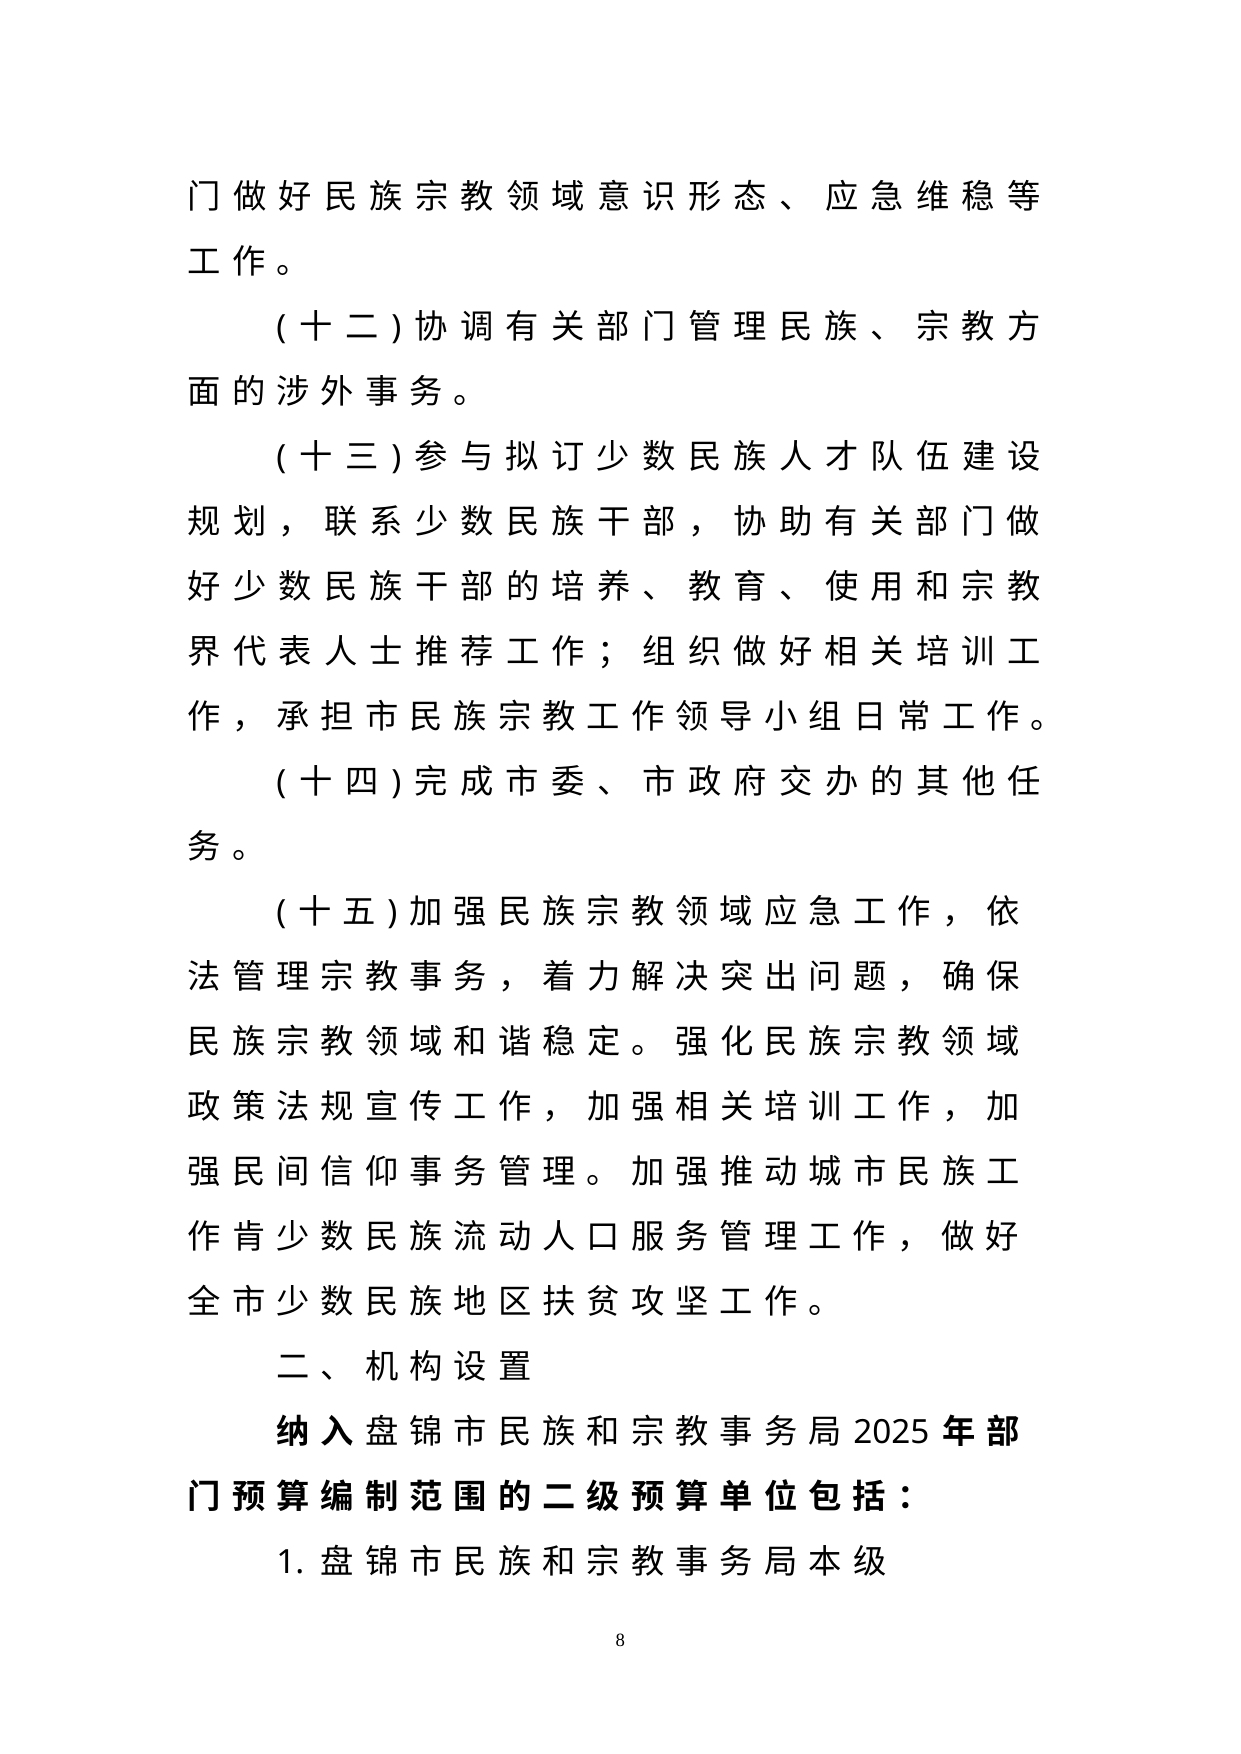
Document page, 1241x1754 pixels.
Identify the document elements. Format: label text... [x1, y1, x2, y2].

text (十五)加强民族宗教领域应急工作，依法管理宗教事务，着力解决突出问题，确保民族宗教领域和谐稳定。强化民族宗教领域政策法规宣传工作，加强相关培训工作，加强民间信仰事务管理。加强推动城市民族工作肯少数民族流动人口服务管理工作，做好全市少数民族地区扶贫攻坚工作。 [187, 877, 1053, 1332]
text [187, 162, 1053, 292]
text (十二)协调有关部门管理民族、宗教方面的涉外事务。 [187, 292, 1053, 422]
text (十四)完成市委、市政府交办的其他任务。 [187, 747, 1053, 877]
text 纳入盘锦市民族和宗教事务局2025年部门预算编制范围的二级预算单位包括： [187, 1397, 1053, 1527]
text 二、机构设置 [187, 1332, 1053, 1397]
text 1.盘锦市民族和宗教事务局本级 [187, 1527, 1053, 1592]
text (十三)参与拟订少数民族人才队伍建设规划，联系少数民族干部，协助有关部门做好少数民族干部的培养、教育、使用和宗教界代表人士推荐工作；组织做好相关培训工作，承担市民族宗教工作领导小组日常工作。 [187, 422, 1053, 747]
